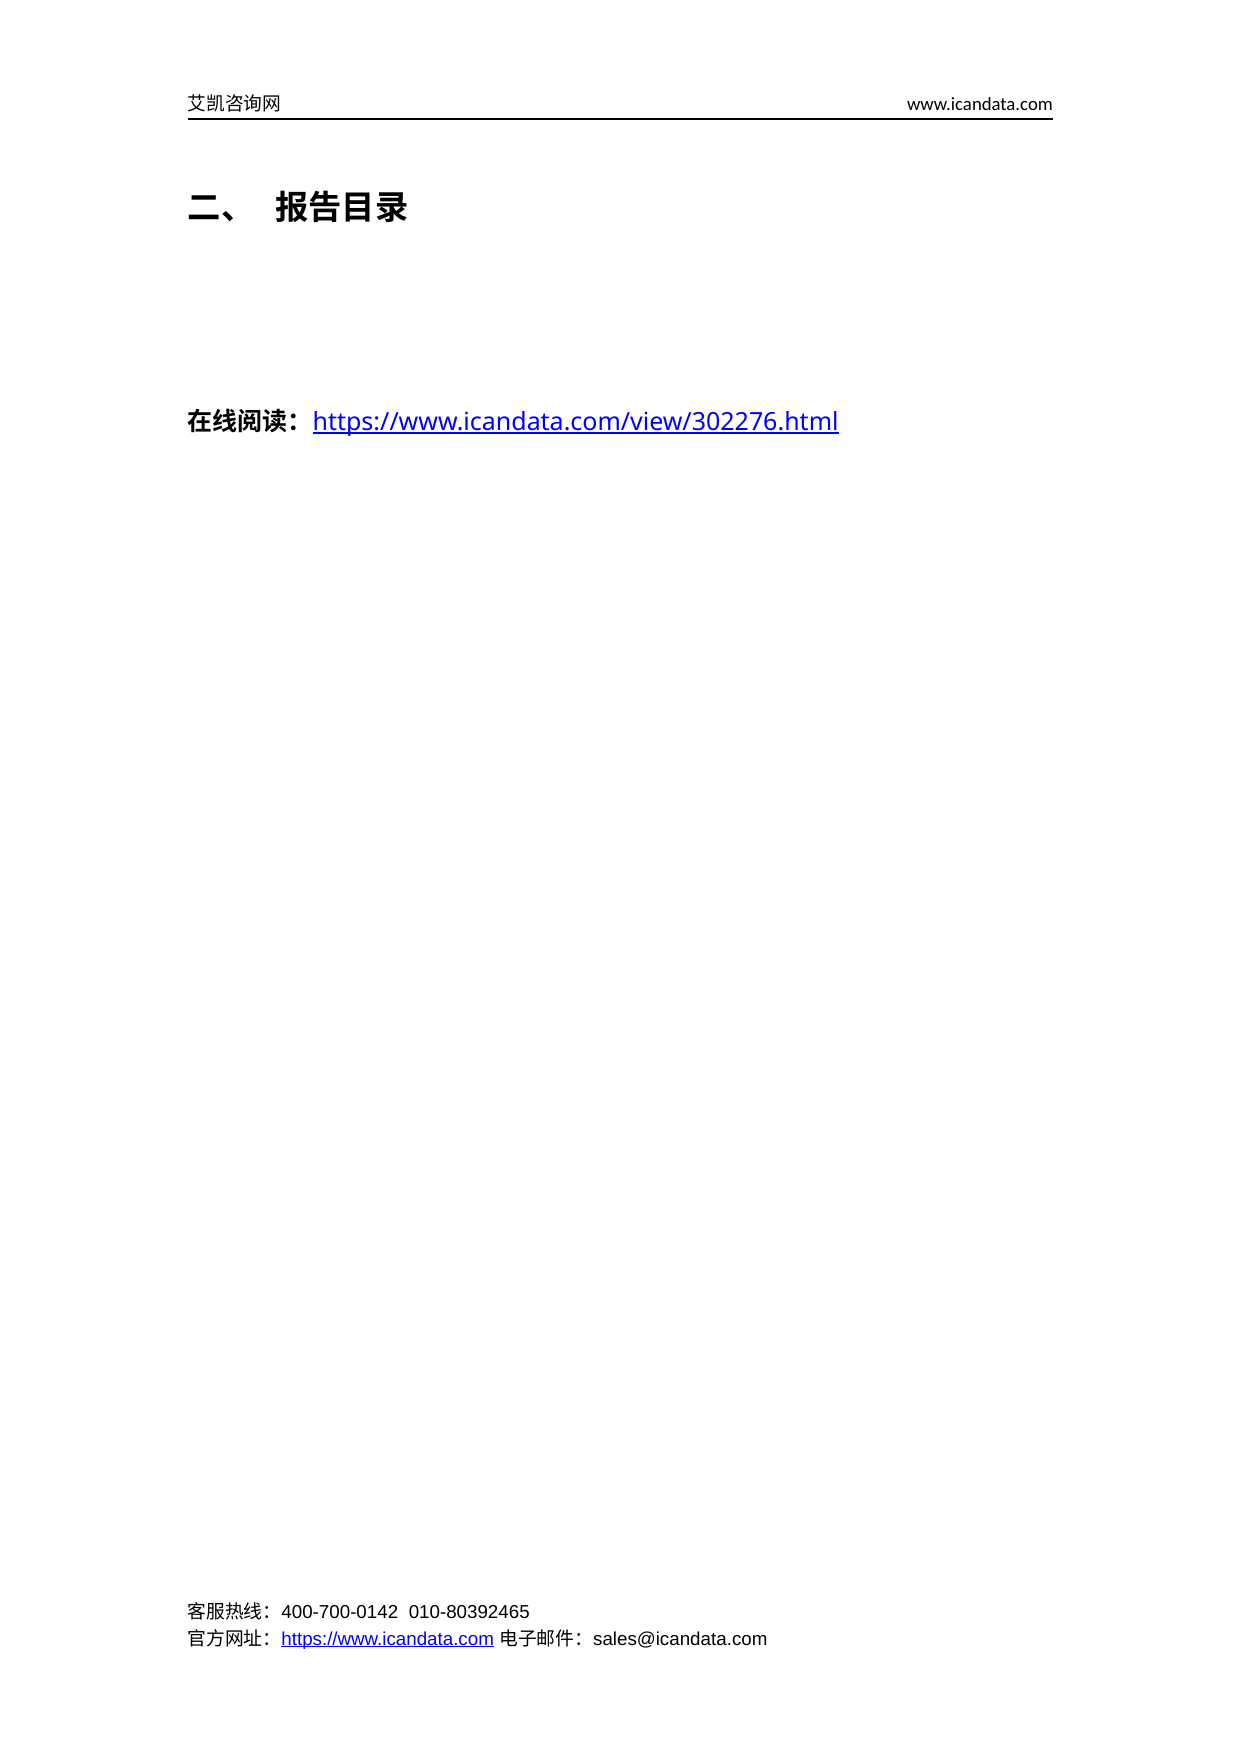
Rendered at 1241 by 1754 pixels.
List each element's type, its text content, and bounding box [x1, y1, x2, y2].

text 在线阅读：https://www.icandata.com/view/302276.html [187, 387, 1053, 452]
subtitle 报告目录 [187, 172, 1053, 237]
